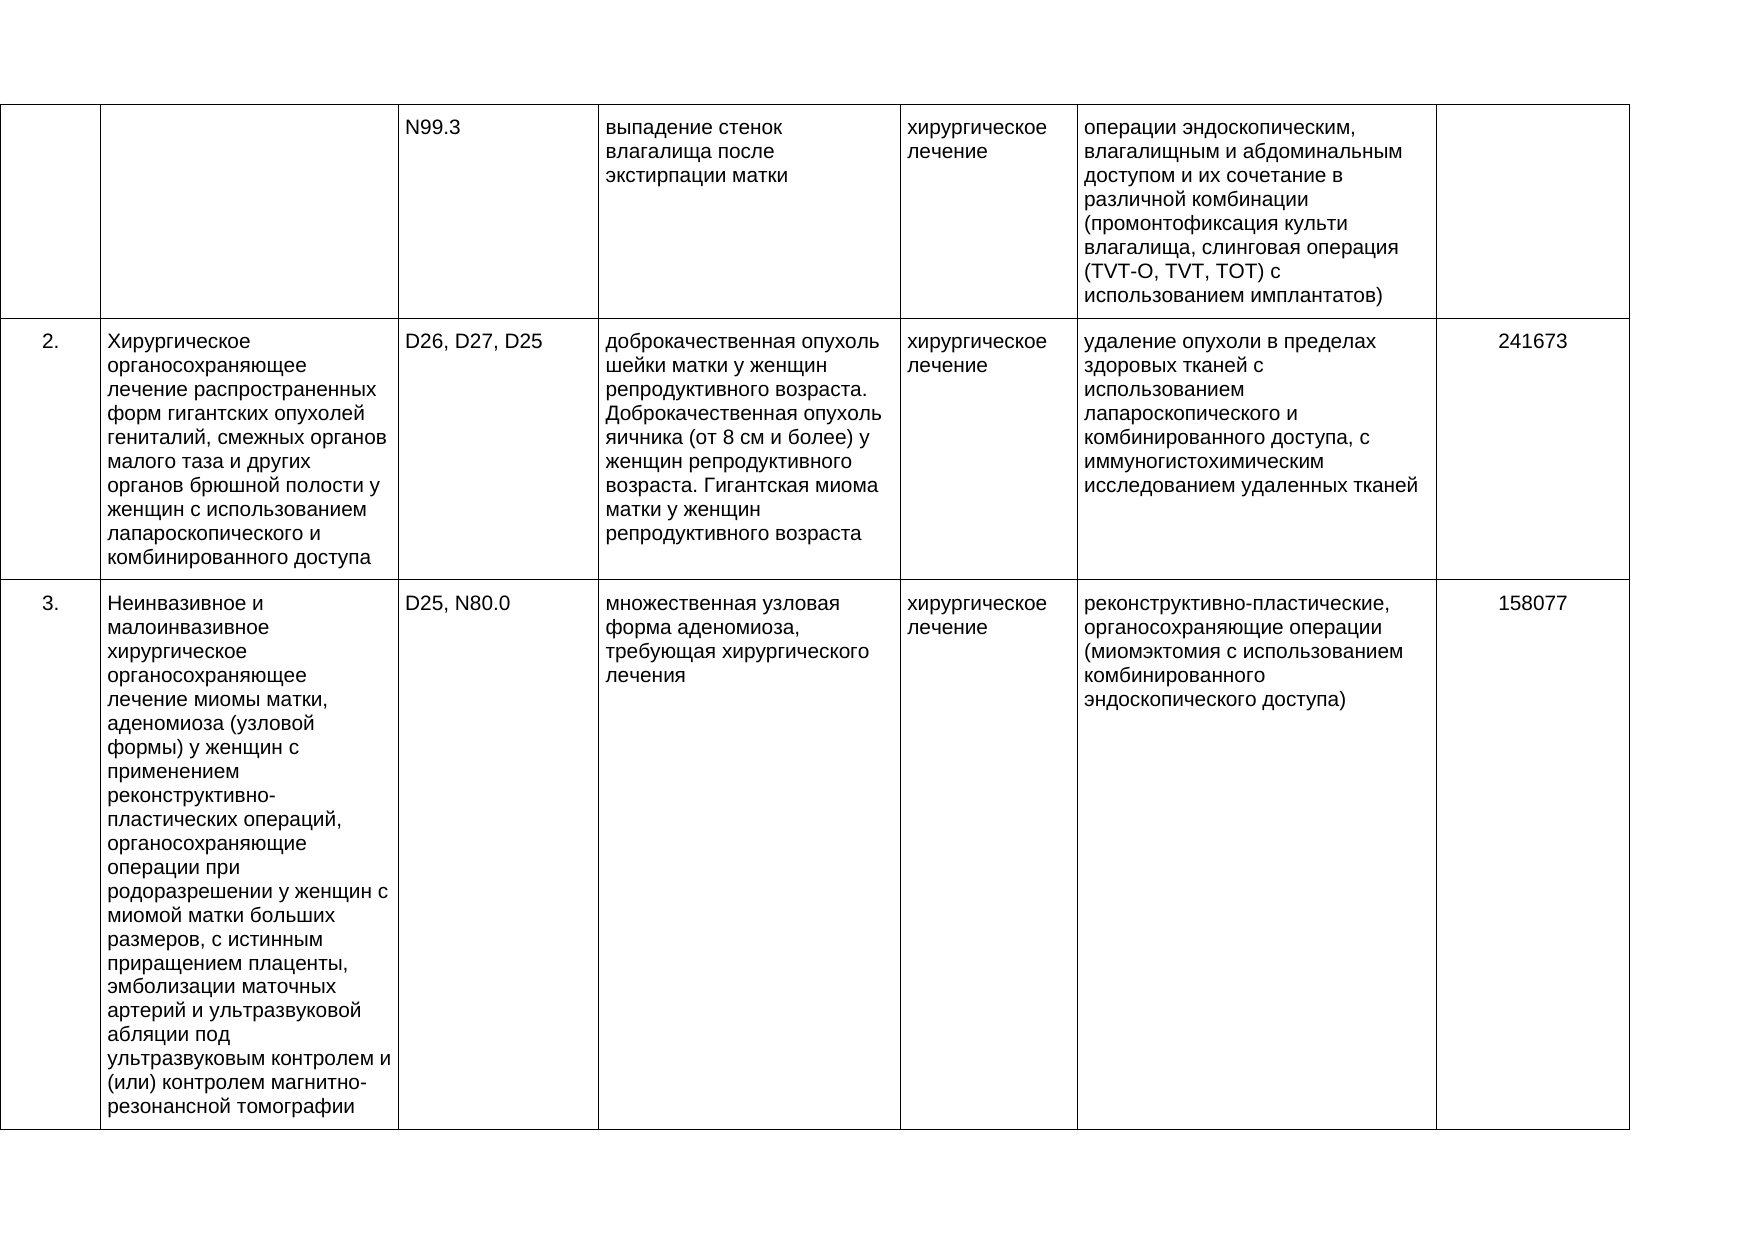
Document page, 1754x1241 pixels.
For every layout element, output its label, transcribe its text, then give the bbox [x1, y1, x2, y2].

table_cell 158077 [1437, 580, 1629, 1129]
table_cell Неинвазивное и малоинвазивное хирургическое органосохраняющее лечение миомы матки, аденомиоза (узловой формы) у женщин с применением реконструктивно-пластических операций, органосохраняющие операции при родоразрешении у женщин с миомой матки больших размеров, с истинным приращением плаценты, эмболизации маточных артерий и ультразвуковой абляции под ультразвуковым контролем и (или) контролем магнитно-резонансной томографии [101, 580, 398, 1129]
table_cell множественная узловая форма аденомиоза, требующая хирургического лечения [599, 580, 900, 1129]
table_cell удаление опухоли в пределах здоровых тканей с использованием лапароскопического и комбинированного доступа, с иммуногистохимическим исследованием удаленных тканей [1078, 319, 1436, 579]
table_cell хирургическое лечение [901, 319, 1077, 579]
table_cell Хирургическое органосохраняющее лечение распространенных форм гигантских опухолей гениталий, смежных органов малого таза и других органов брюшной полости у женщин с использованием лапароскопического и комбинированного доступа [101, 319, 398, 579]
table_cell 2. [1, 319, 100, 579]
table_cell выпадение стенок влагалища после экстирпации матки [599, 105, 900, 317]
table_cell N99.3 [399, 105, 598, 317]
table_cell D26, D27, D25 [399, 319, 598, 579]
table_cell 3. [1, 580, 100, 1129]
table_cell операции эндоскопическим, влагалищным и абдоминальным доступом и их сочетание в различной комбинации (промонтофиксация культи влагалища, слинговая операция (TVT-O, TVT, TOT) с использованием имплантатов) [1078, 105, 1436, 317]
table_cell 241673 [1437, 319, 1629, 579]
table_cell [901, 580, 1077, 1129]
table_cell D25, N80.0 [399, 580, 598, 1129]
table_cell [901, 105, 1077, 317]
table_cell реконструктивно-пластические, органосохраняющие операции (миомэктомия с использованием комбинированного эндоскопического доступа) [1078, 580, 1436, 1129]
table_cell доброкачественная опухоль шейки матки у женщин репродуктивного возраста. Доброкачественная опухоль яичника (от 8 см и более) у женщин репродуктивного возраста. Гигантская миома матки у женщин репродуктивного возраста [599, 319, 900, 579]
